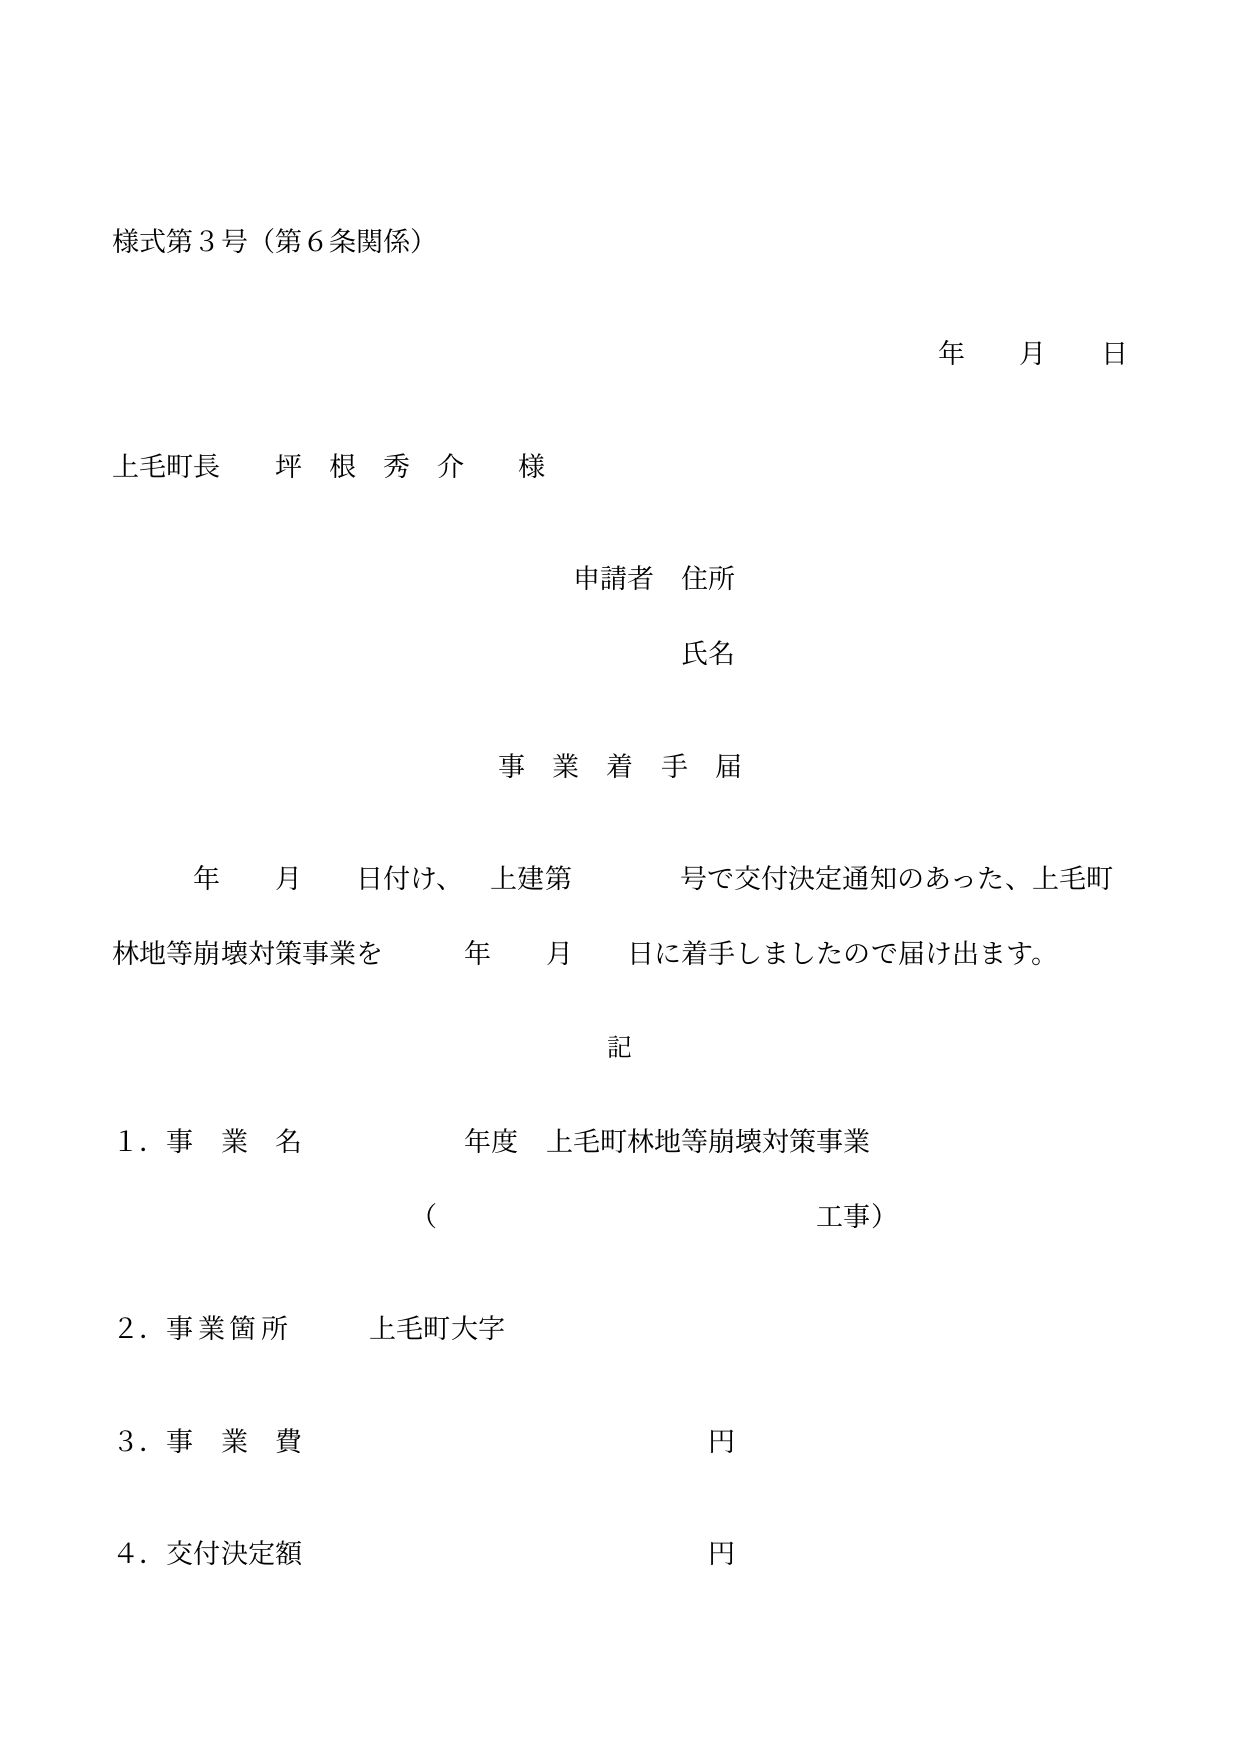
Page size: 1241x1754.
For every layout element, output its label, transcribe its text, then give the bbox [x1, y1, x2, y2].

text 様式第３号（第６条関係） [112, 202, 1128, 277]
text ３．事 業 費 円 [112, 1402, 1128, 1477]
text 氏名 [167, 614, 1128, 689]
text 年 月 日付け、 上建第 号で交付決定通知のあった、上毛町林地等崩壊対策事業を 年 月 日に着手しましたので届け出ます。 [112, 839, 1128, 989]
subtitle 記 [112, 1027, 1128, 1064]
text 申請者 住所 [167, 539, 1128, 614]
text １．事 業 名 年度 上毛町林地等崩壊対策事業 [112, 1102, 1128, 1177]
text ２．事業箇所 上毛町大字 [112, 1289, 1128, 1364]
text （ 工事） [112, 1177, 1128, 1252]
text 事 業 着 手 届 [112, 727, 1128, 802]
text 上毛町長 坪 根 秀 介 様 [112, 427, 1128, 502]
text ４．交付決定額 円 [112, 1514, 1128, 1589]
text 年 月 日 [112, 314, 1128, 389]
